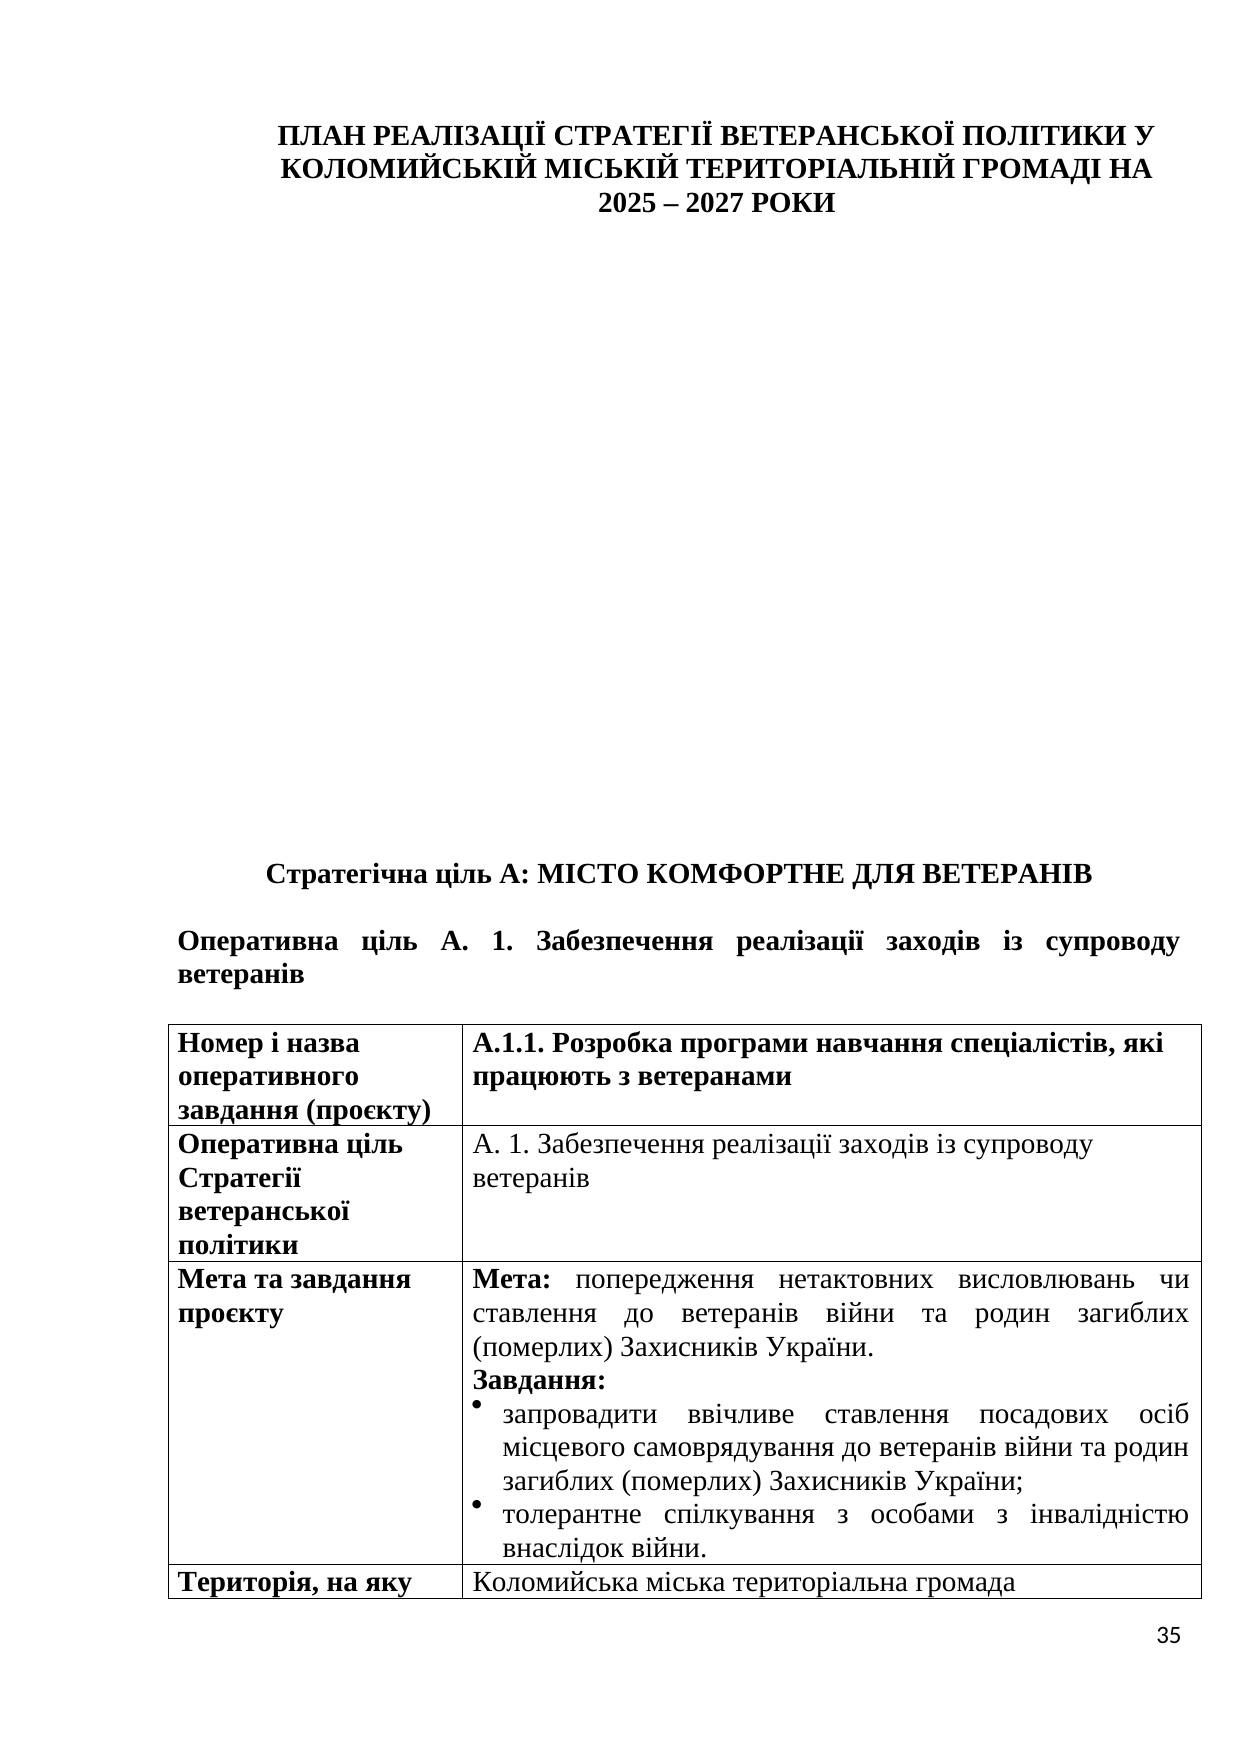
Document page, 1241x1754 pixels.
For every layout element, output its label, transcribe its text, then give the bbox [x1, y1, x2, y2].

table_cell Мета та завдання проєкту [169, 1262, 462, 1563]
table_header А.1.1. Розробка програми навчання спеціалістів, які працюють з ветеранами [463, 1025, 1201, 1125]
text ПЛАН РЕАЛІЗАЦІЇ СТРАТЕГІЇ ВЕТЕРАНСЬКОЇ ПОЛІТИКИ У КОЛОМИЙСЬКІЙ МІСЬКІЙ ТЕРИТОРІАЛЬНІЙ ГРОМАДІ НА 2025 – 2027 РОКИ [252, 118, 1181, 219]
table_cell А. 1. Забезпечення реалізації заходів із супроводу ветеранів [463, 1126, 1201, 1261]
text Стратегічна ціль А: МІСТО КОМФОРТНЕ ДЛЯ ВЕТЕРАНІВ [177, 856, 1181, 889]
text Оперативна ціль А. 1. Забезпечення реалізації заходів із супроводу ветеранів [177, 923, 1181, 990]
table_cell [463, 1565, 1201, 1598]
table_cell Оперативна ціль Стратегії ветеранської політики [169, 1126, 462, 1261]
table_header Номер і назва оперативного завдання (проєкту) [169, 1025, 462, 1125]
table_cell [169, 1565, 462, 1598]
table_cell Мета: попередження нетактовних висловлювань чи ставлення до ветеранів війни та родин загиблих (померлих) Захисників України. Завдання: запровадити ввічливе ставлення посадових осіб місцевого самоврядування до ветеранів війни та родин загиблих (померлих) Захисників України; толерантне спілкування з особами з інвалідністю внаслідок війни. [463, 1262, 1201, 1563]
